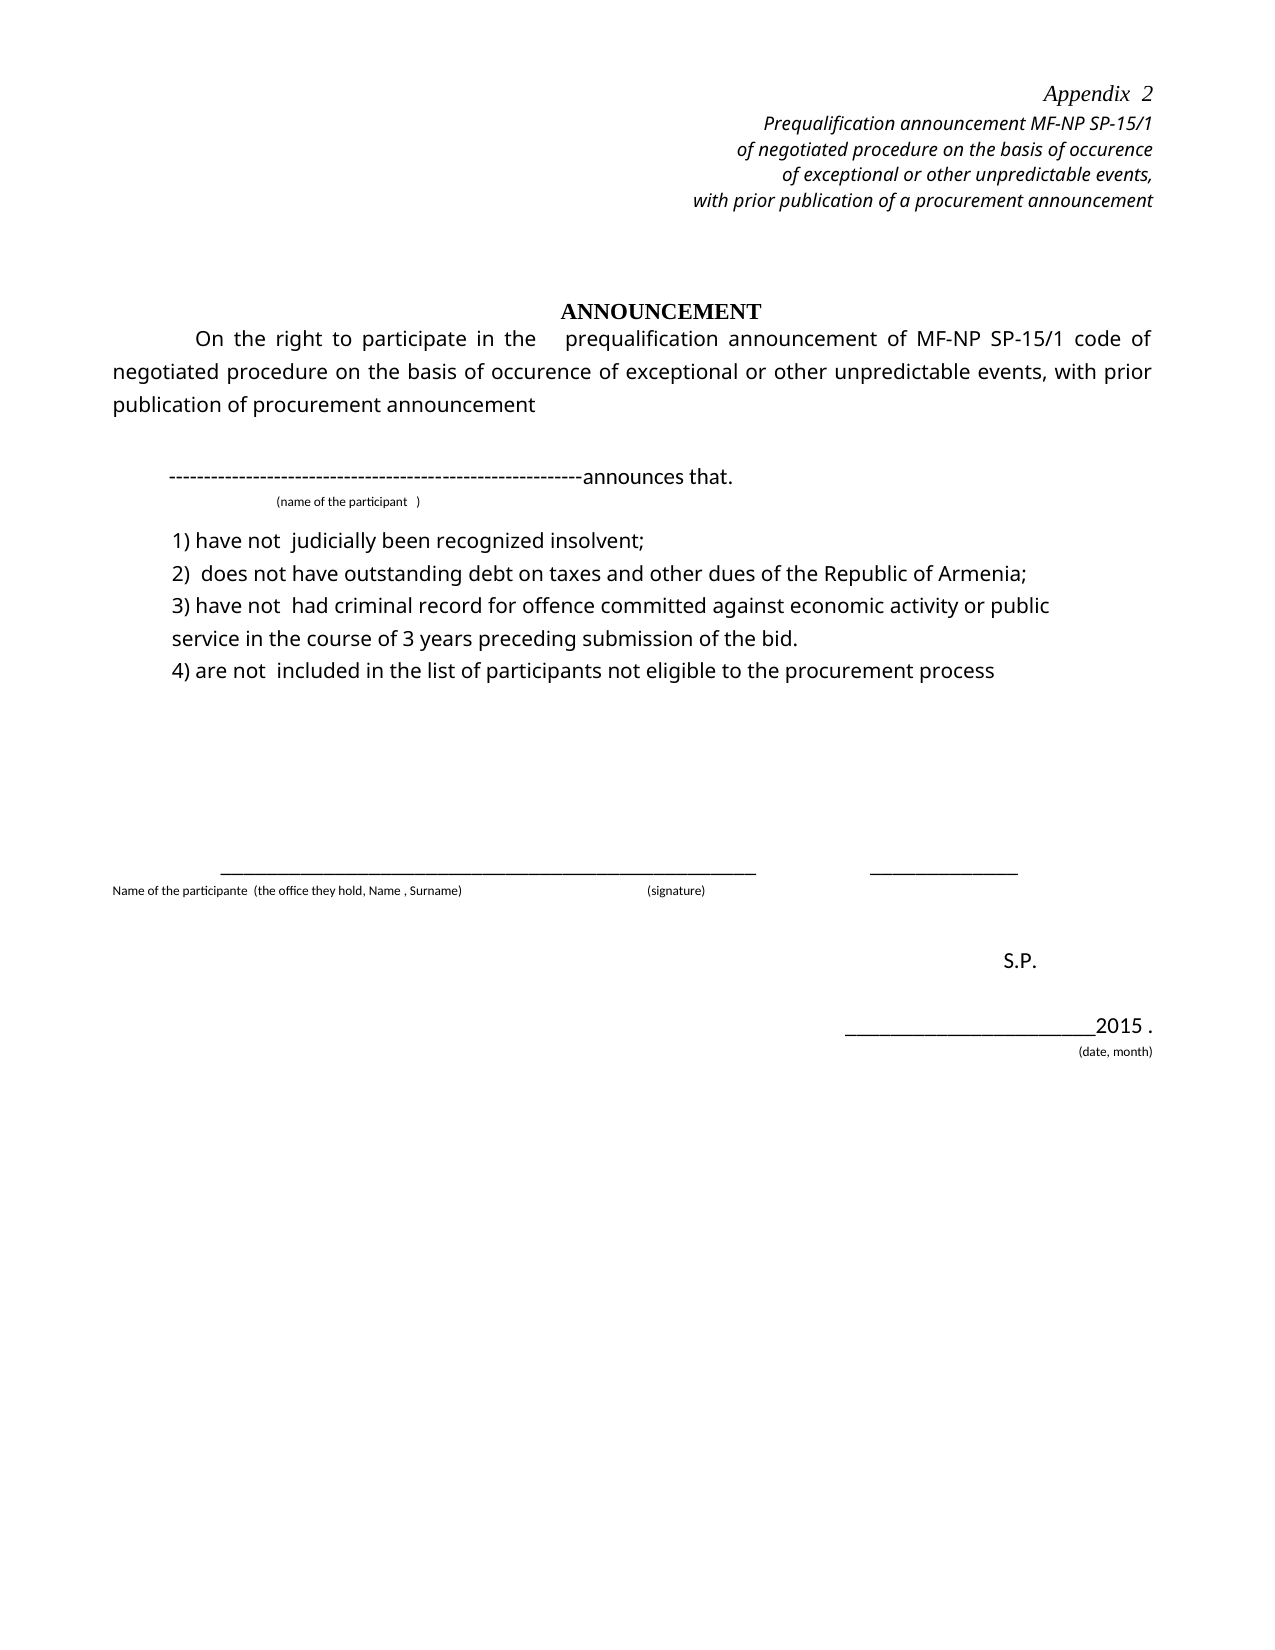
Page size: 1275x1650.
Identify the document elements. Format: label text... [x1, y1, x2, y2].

text S.P. [112, 947, 1153, 975]
text _______________________________________________ _____________ [112, 850, 1153, 878]
text 3) have not had criminal record for offence committed against economic activity or public [112, 591, 1153, 620]
text ______________________2015 . [112, 1011, 1153, 1039]
subtitle ANNOUNCEMENT [112, 298, 1153, 324]
text (date, month) [112, 1043, 1153, 1071]
text Appendix 2 [150, 56, 1153, 107]
text with prior publication of a procurement announcement [150, 187, 1153, 213]
text 2) does not have outstanding debt on taxes and other dues of the Republic of Armenia; [112, 559, 1153, 587]
text of exceptional or other unpredictable events, [150, 162, 1153, 187]
text On the right to participate in the prequalification announcement of MF-NP SP-15/1 code of negotiated procedure on the basis of occurence of exceptional or other unpredictable events, with prior publication of procurement announcement [112, 324, 1153, 418]
text 4) are not included in the list of participants not eligible to the procurement process [112, 657, 1153, 685]
text Prequalification announcement MF-NP SP-15/1 [150, 111, 1153, 136]
text service in the course of 3 years preceding submission of the bid. [112, 624, 1153, 652]
text (name of the participant ) [112, 494, 1153, 522]
text of negotiated procedure on the basis of occurence [150, 136, 1153, 162]
text -----------------------------------------------------------announces that. [112, 462, 1153, 490]
text Name of the participante (the office they hold, Name , Surname) (signature) [112, 882, 1153, 910]
text 1) have not judicially been recognized insolvent; [112, 526, 1153, 554]
